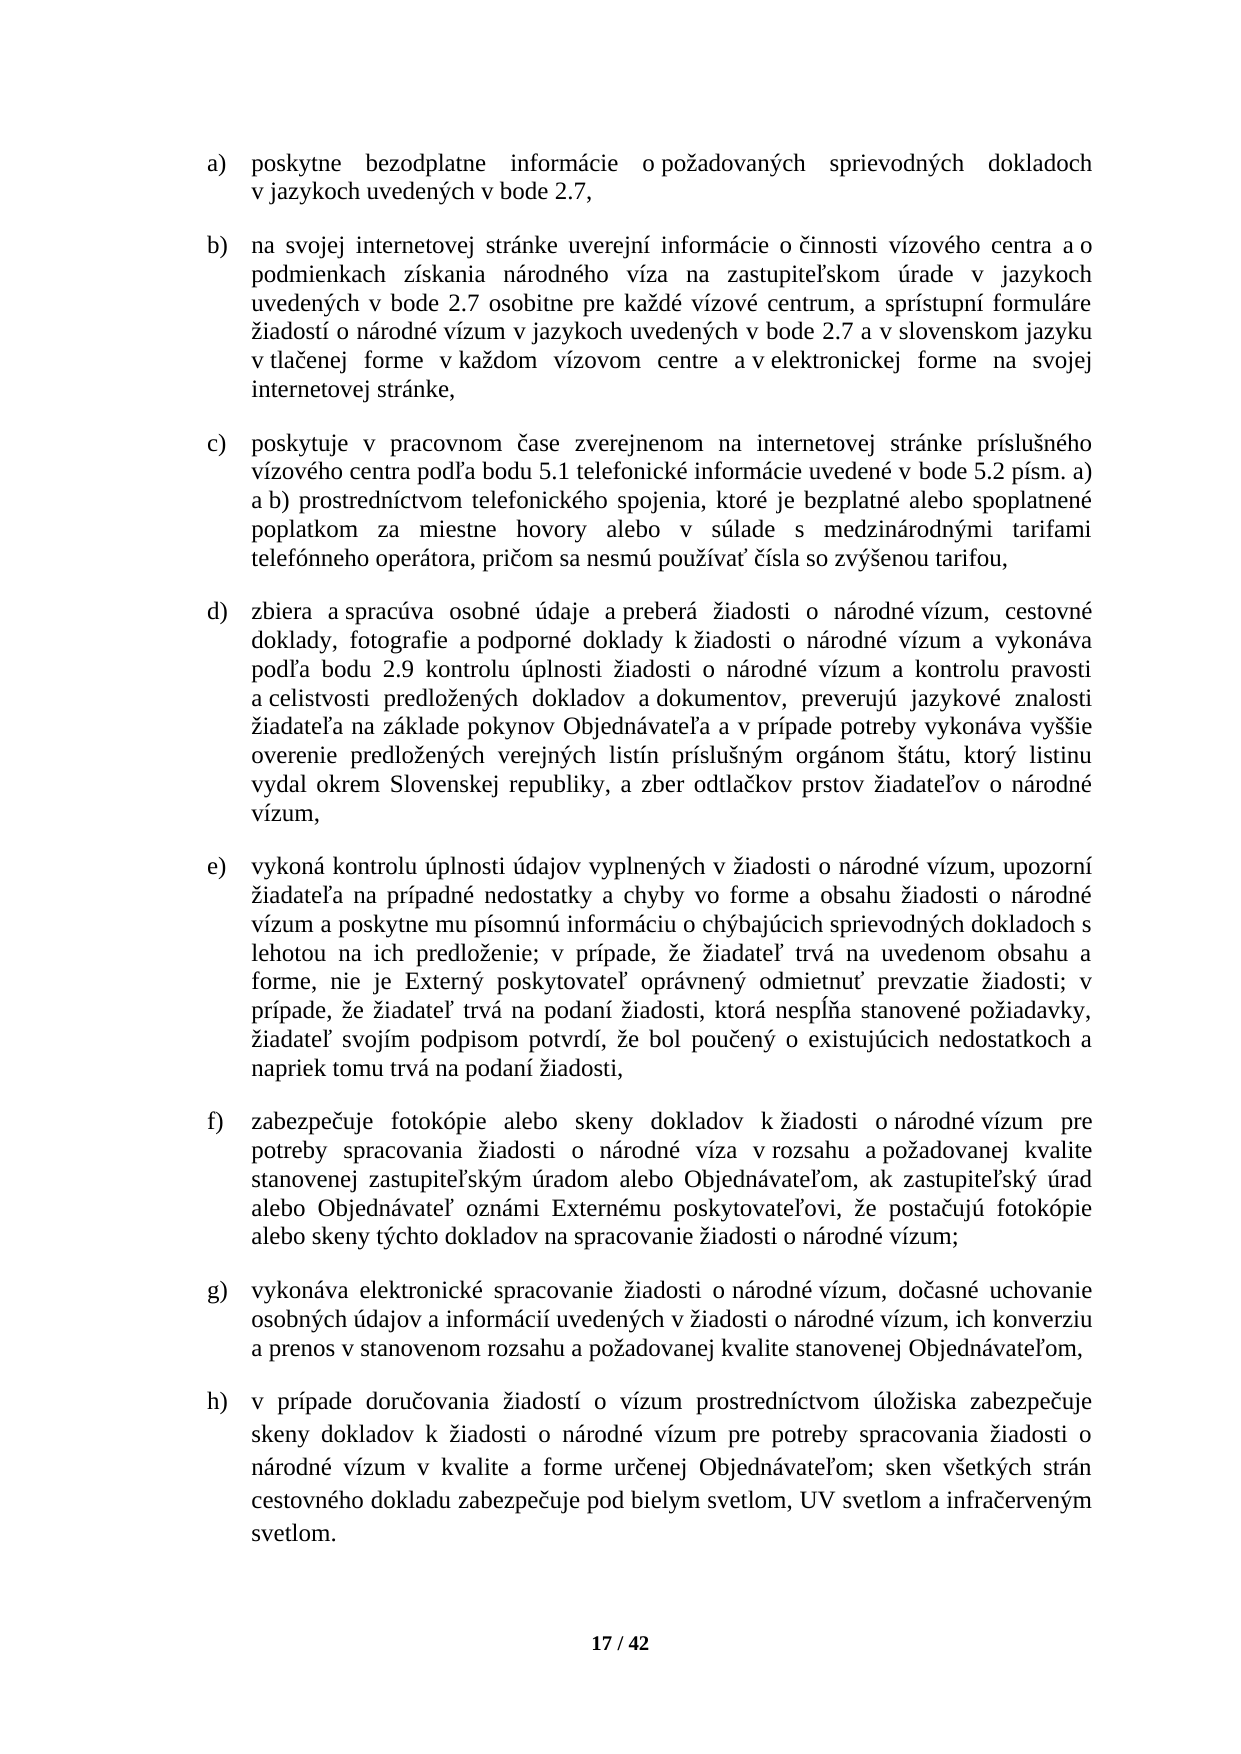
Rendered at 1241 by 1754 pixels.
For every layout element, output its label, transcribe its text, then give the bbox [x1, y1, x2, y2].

list vykoná kontrolu úplnosti údajov vyplnených v žiadosti o národné vízum, upozorní žiadateľa na prípadné nedostatky a chyby vo forme a obsahu žiadosti o národné vízum a poskytne mu písomnú informáciu o chýbajúcich sprievodných dokladoch s lehotou na ich predloženie; v prípade, že žiadateľ trvá na uvedenom obsahu a forme, nie je Externý poskytovateľ oprávnený odmietnuť prevzatie žiadosti; v prípade, že žiadateľ trvá na podaní žiadosti, ktorá nespĺňa stanovené požiadavky, žiadateľ svojím podpisom potvrdí, že bol poučený o existujúcich nedostatkoch a napriek tomu trvá na podaní žiadosti, [207, 851, 1092, 1081]
list poskytne bezodplatne informácie o požadovaných sprievodných dokladoch v jazykoch uvedených v bode 2.7, [207, 148, 1092, 205]
list zbiera a spracúva osobné údaje a preberá žiadosti o národné vízum, cestovné doklady, fotografie a podporné doklady k žiadosti o národné vízum a vykonáva podľa bodu 2.9 kontrolu úplnosti žiadosti o národné vízum a kontrolu pravosti a celistvosti predložených dokladov a dokumentov, preverujú jazykové znalosti žiadateľa na základe pokynov Objednávateľa a v prípade potreby vykonáva vyššie overenie predložených verejných listín príslušným orgánom štátu, ktorý listinu vydal okrem Slovenskej republiky, a zber odtlačkov prstov žiadateľov o národné vízum, [207, 596, 1092, 826]
list v prípade doručovania žiadostí o vízum prostredníctvom úložiska zabezpečuje skeny dokladov k žiadosti o národné vízum pre potreby spracovania žiadosti o národné vízum v kvalite a forme určenej Objednávateľom; sken všetkých strán cestovného dokladu zabezpečuje pod bielym svetlom, UV svetlom a infračerveným svetlom. [207, 1386, 1092, 1547]
list poskytuje v pracovnom čase zverejnenom na internetovej stránke príslušného vízového centra podľa bodu 5.1 telefonické informácie uvedené v bode 5.2 písm. a) a b) prostredníctvom telefonického spojenia, ktoré je bezplatné alebo spoplatnené poplatkom za miestne hovory alebo v súlade s medzinárodnými tarifami telefónneho operátora, pričom sa nesmú používať čísla so zvýšenou tarifou, [207, 428, 1092, 571]
list zabezpečuje fotokópie alebo skeny dokladov k žiadosti o národné vízum pre potreby spracovania žiadosti o národné víza v rozsahu a požadovanej kvalite stanovenej zastupiteľským úradom alebo Objednávateľom, ak zastupiteľský úrad alebo Objednávateľ oznámi Externému poskytovateľovi, že postačujú fotokópie alebo skeny týchto dokladov na spracovanie žiadosti o národné vízum; [207, 1106, 1092, 1250]
list vykonáva elektronické spracovanie žiadosti o národné vízum, dočasné uchovanie osobných údajov a informácií uvedených v žiadosti o národné vízum, ich konverziu a prenos v stanovenom rozsahu a požadovanej kvalite stanovenej Objednávateľom, [207, 1275, 1092, 1361]
list na svojej internetovej stránke uverejní informácie o činnosti vízového centra a o podmienkach získania národného víza na zastupiteľskom úrade v jazykoch uvedených v bode 2.7 osobitne pre každé vízové centrum, a sprístupní formuláre žiadostí o národné vízum v jazykoch uvedených v bode 2.7 a v slovenskom jazyku v tlačenej forme v každom vízovom centre a v elektronickej forme na svojej internetovej stránke, [207, 230, 1092, 403]
